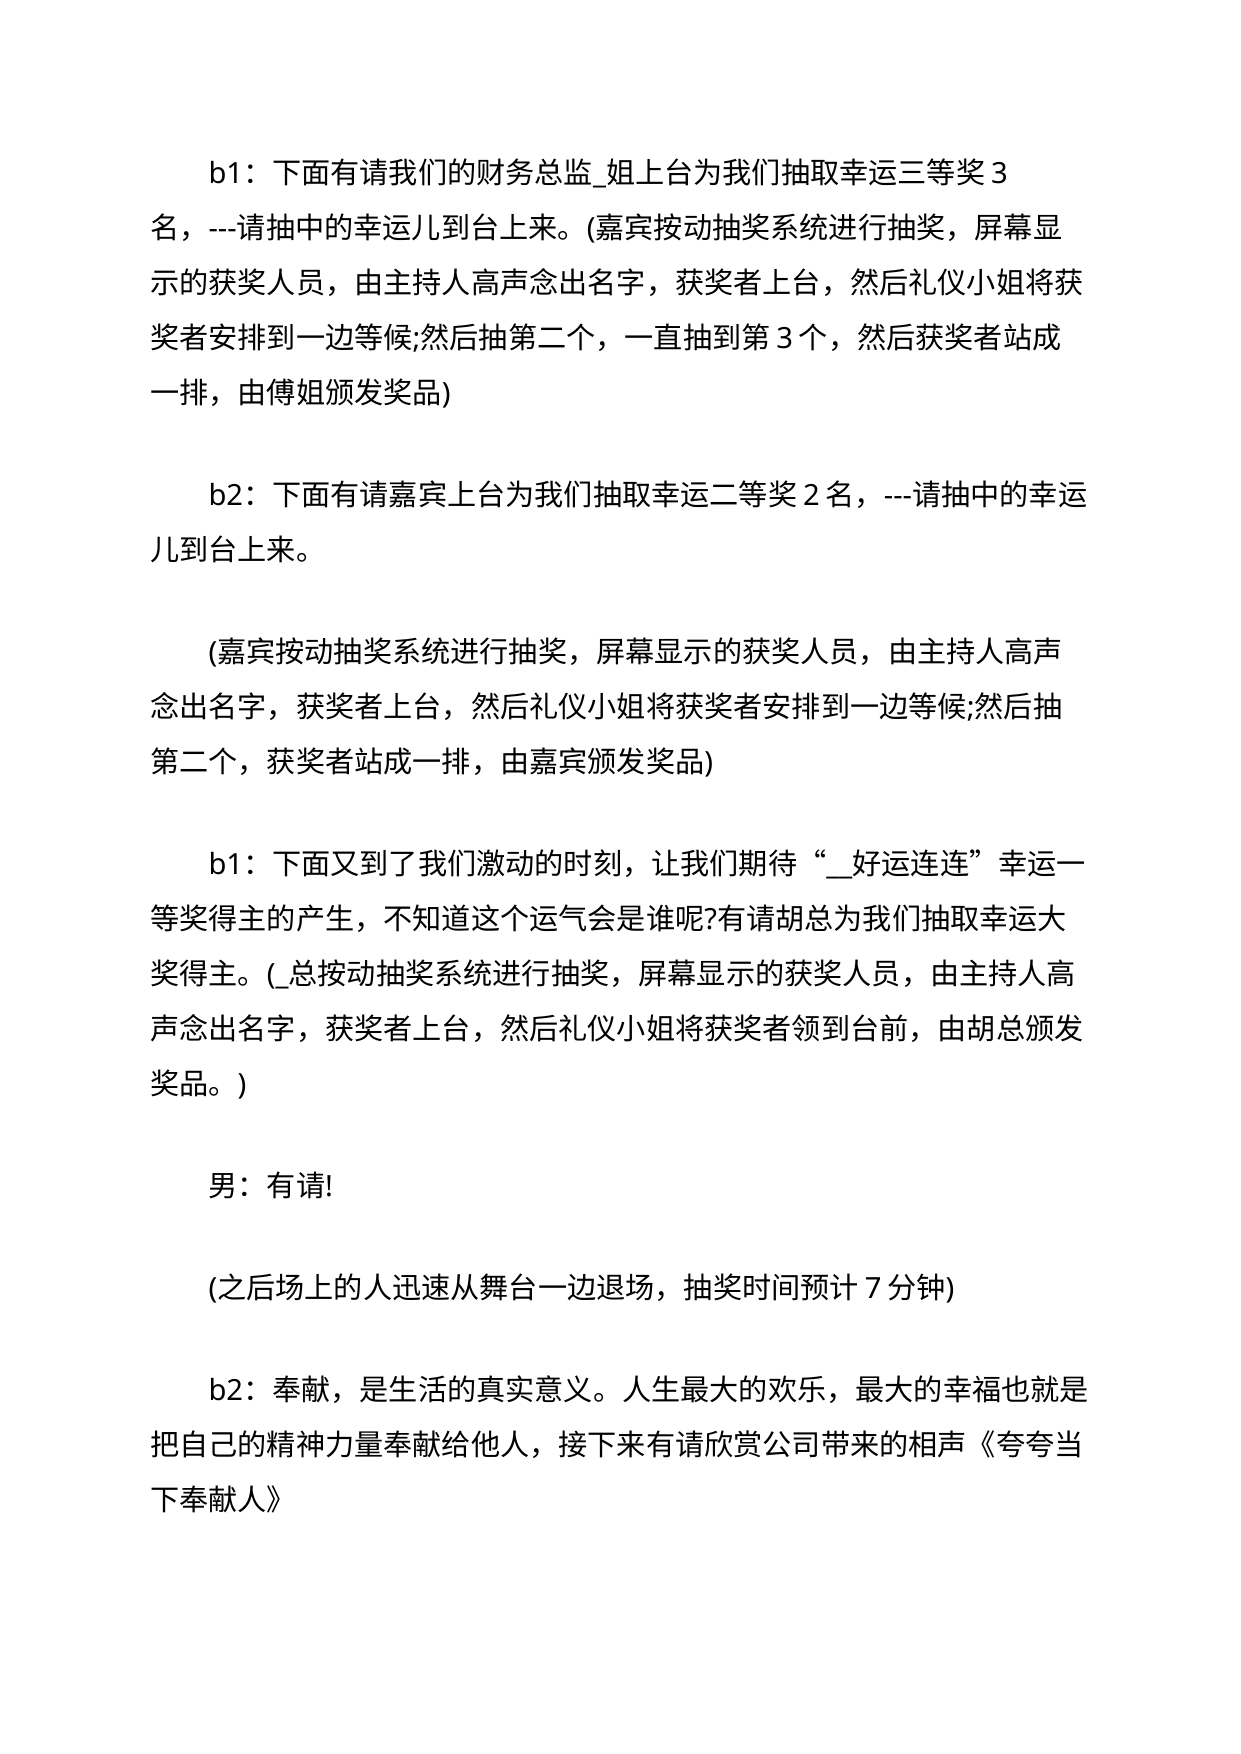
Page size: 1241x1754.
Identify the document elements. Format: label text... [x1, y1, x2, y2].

text b2：奉献，是生活的真实意义。人生最大的欢乐，最大的幸福也就是把自己的精神力量奉献给他人，接下来有请欣赏公司带来的相声《夸夸当下奉献人》 [150, 1366, 1090, 1519]
text b2：下面有请嘉宾上台为我们抽取幸运二等奖2名，---请抽中的幸运儿到台上来。 [150, 472, 1090, 569]
text (之后场上的人迅速从舞台一边退场，抽奖时间预计7分钟) [150, 1264, 1090, 1307]
text 男：有请! [150, 1162, 1090, 1205]
text b1：下面又到了我们激动的时刻，让我们期待“__好运连连”幸运一等奖得主的产生，不知道这个运气会是谁呢?有请胡总为我们抽取幸运大奖得主。(_总按动抽奖系统进行抽奖，屏幕显示的获奖人员，由主持人高声念出名字，获奖者上台，然后礼仪小姐将获奖者领到台前，由胡总颁发奖品。) [150, 841, 1090, 1103]
text (嘉宾按动抽奖系统进行抽奖，屏幕显示的获奖人员，由主持人高声念出名字，获奖者上台，然后礼仪小姐将获奖者安排到一边等候;然后抽第二个，获奖者站成一排，由嘉宾颁发奖品) [150, 629, 1090, 781]
text b1：下面有请我们的财务总监_姐上台为我们抽取幸运三等奖3名，---请抽中的幸运儿到台上来。(嘉宾按动抽奖系统进行抽奖，屏幕显示的获奖人员，由主持人高声念出名字，获奖者上台，然后礼仪小姐将获奖者安排到一边等候;然后抽第二个，一直抽到第3个，然后获奖者站成一排，由傅姐颁发奖品) [150, 150, 1090, 412]
